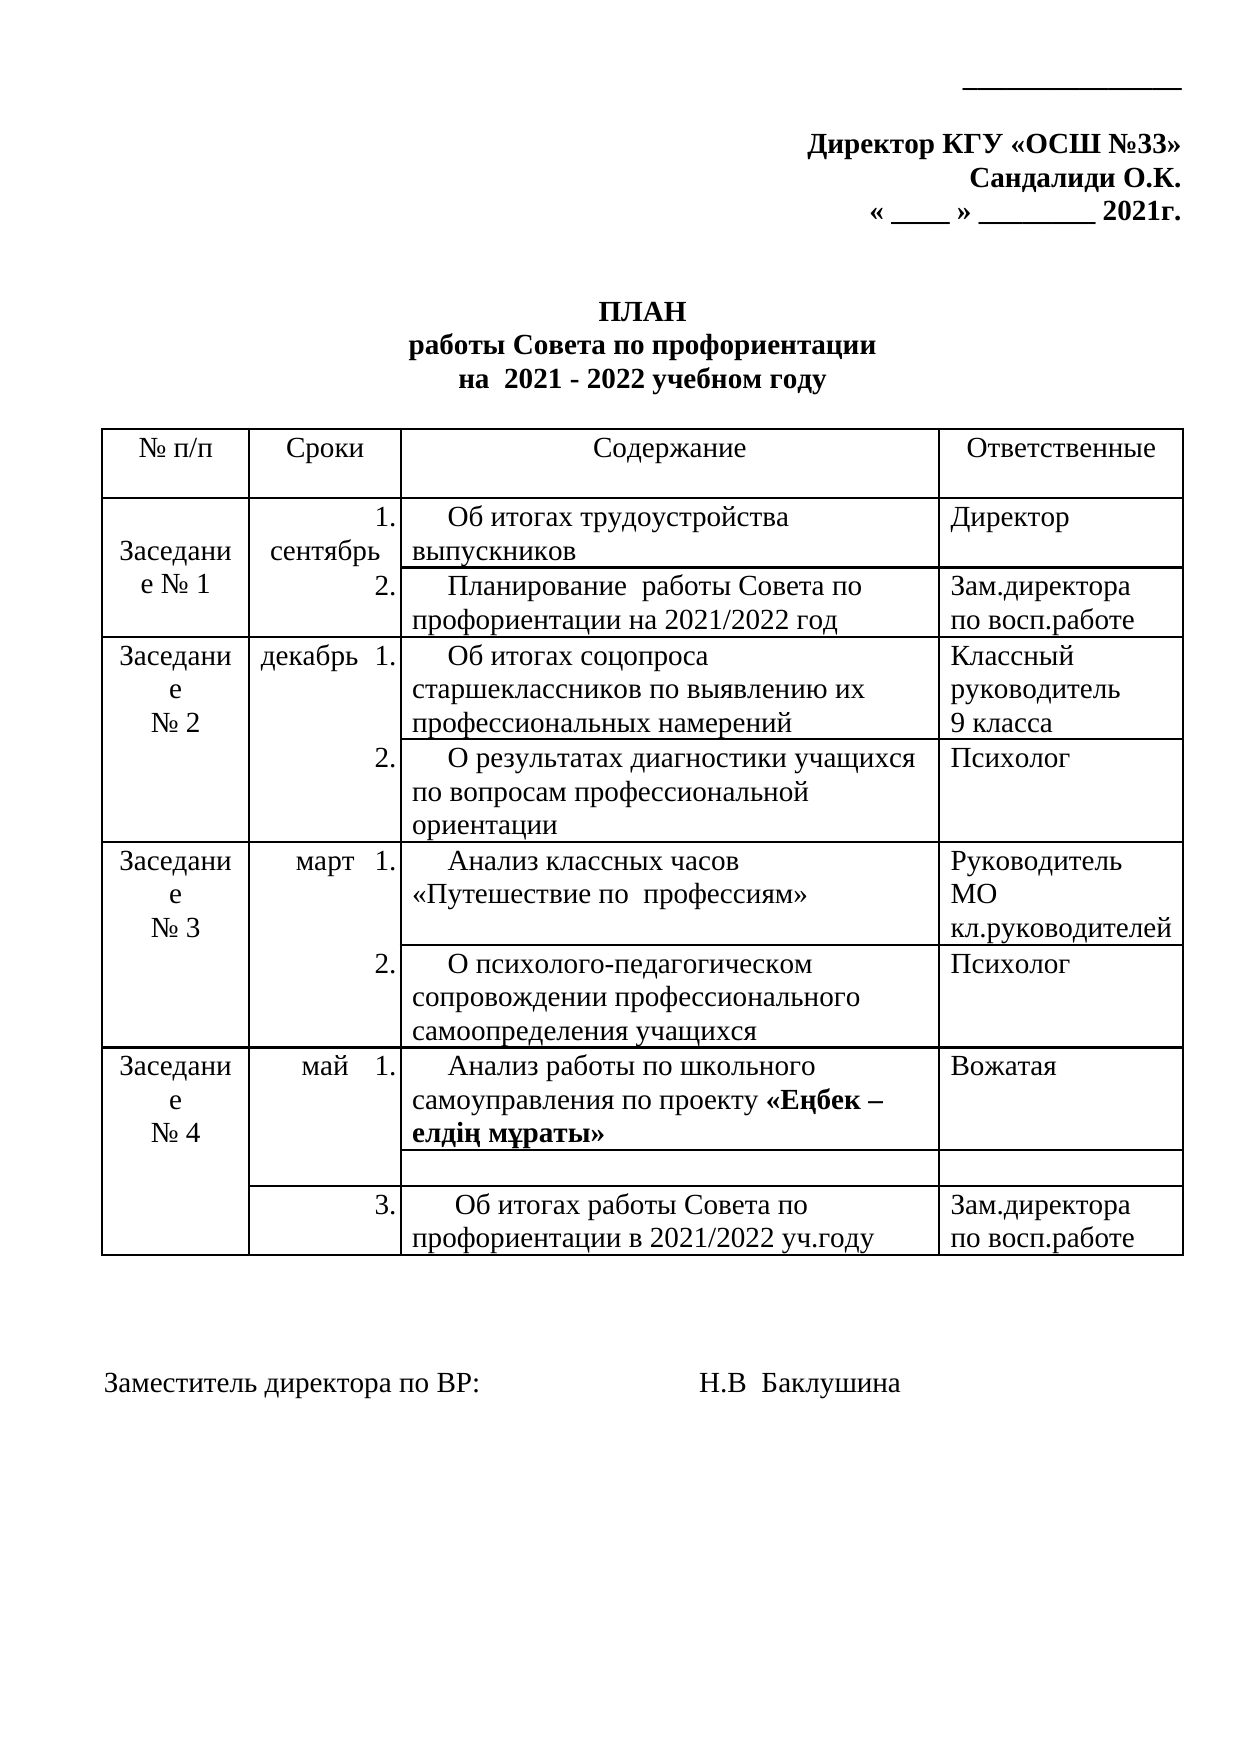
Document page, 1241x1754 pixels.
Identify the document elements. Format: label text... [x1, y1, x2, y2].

table_cell май [250, 1049, 400, 1185]
table_cell Психолог [940, 740, 1182, 841]
table_cell [940, 1151, 1182, 1185]
table_cell сентябрь [250, 499, 400, 636]
table_cell Заседание № 4 [103, 1049, 248, 1254]
table_cell [250, 1187, 400, 1254]
text работы Совета по профориентации [103, 327, 1181, 361]
table_cell Зам.директора по восп.работе [940, 569, 1182, 636]
table_cell 1. Анализ работы по школьного самоуправления по проекту «Еңбек – елдің мұраты» [402, 1049, 938, 1149]
text ПЛАН [103, 294, 1181, 327]
text _______________ [103, 59, 1181, 93]
text Сандалиди О.К. [103, 160, 1181, 193]
table_cell 3. Об итогах работы Совета по профориентации в 2021/2022 уч.году [402, 1187, 938, 1254]
table_cell 2. Планирование работы Совета по профориентации на 2021/2022 год [402, 569, 938, 636]
table_cell Заседание № 3 [103, 843, 248, 1046]
table_cell 1. Об итогах трудоустройства выпускников [402, 499, 938, 566]
table_cell Психолог [940, 946, 1182, 1046]
text на 2021 - 2022 учебном году [103, 361, 1181, 394]
table_header Сроки [250, 430, 400, 497]
table_header Ответственные [940, 430, 1182, 497]
table_cell Руководитель МО кл.руководителей [940, 843, 1182, 944]
table_cell 1. Анализ классных часов «Путешествие по профессиям» [402, 843, 938, 944]
table_cell Классный руководитель 9 класса [940, 638, 1182, 738]
table_cell Зам.директора по восп.работе [940, 1187, 1182, 1254]
text Директор КГУ «ОСШ №33» [103, 126, 1181, 160]
table_cell декабрь [250, 638, 400, 841]
table_cell 2. О психолого-педагогическом сопровождении профессионального самоопределения учащихся [402, 946, 938, 1046]
table_cell Заседание № 1 [103, 499, 248, 636]
table_header № п/п [103, 430, 248, 497]
table_cell Заседание № 2 [103, 638, 248, 841]
table_cell март [250, 843, 400, 1046]
text Заместитель директора по ВР: Н.В Баклушина [103, 1365, 1181, 1398]
table_cell [402, 1151, 938, 1185]
table_cell 2. О результатах диагностики учащихся по вопросам профессиональной ориентации [402, 740, 938, 841]
table_cell Директор [940, 499, 1182, 566]
table_cell 1. Об итогах соцопроса старшеклассников по выявлению их профессиональных намерений [402, 638, 938, 738]
table_cell Вожатая [940, 1049, 1182, 1149]
text « ____ » ________ 2021г. [103, 193, 1181, 227]
table_header Содержание [402, 430, 938, 497]
